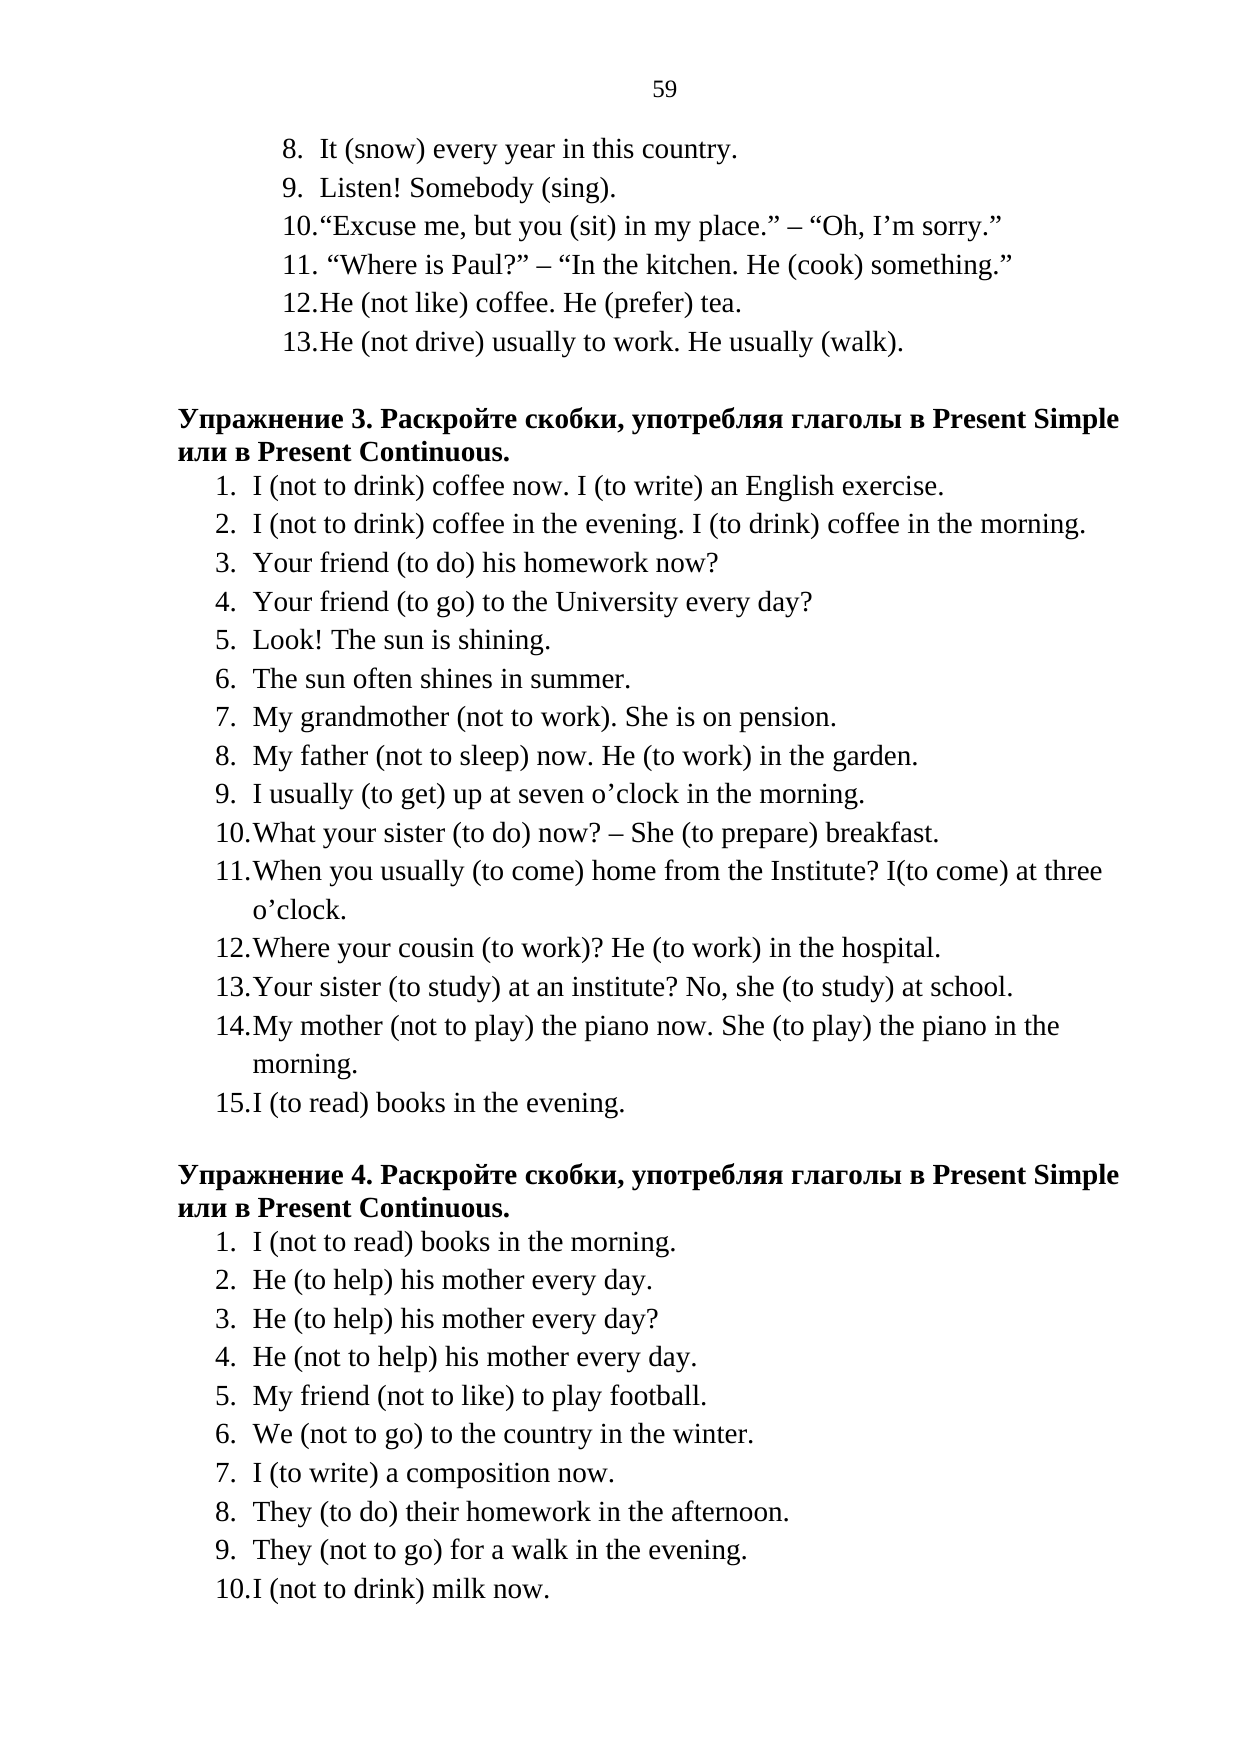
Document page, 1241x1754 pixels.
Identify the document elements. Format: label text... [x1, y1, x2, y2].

list My grandmother (not to work). She is on pension. [215, 699, 1152, 733]
list When you usually (to come) home from the Institute? I(to come) at three o’clock. [215, 853, 1152, 926]
list What your sister (to do) now? – She (to prepare) breakfast. [215, 815, 1152, 848]
list I (to read) books in the evening. [215, 1085, 1152, 1118]
list It (snow) every year in this country. [282, 131, 1152, 165]
list I (not to read) books in the morning. [215, 1224, 1152, 1257]
list He (not like) coffee. He (prefer) tea. [282, 285, 1152, 319]
list We (not to go) to the country in the winter. [215, 1417, 1152, 1450]
list “Where is Paul?” – “In the kitchen. He (cook) something.” [282, 247, 1152, 280]
list They (not to go) for a walk in the evening. [215, 1532, 1152, 1566]
list I (not to drink) coffee in the evening. I (to drink) coffee in the morning. [215, 507, 1152, 540]
list He (to help) his mother every day. [215, 1262, 1152, 1296]
text Упражнение 3. Раскройте скобки, употребляя глаголы в Present Simple или в Present Continuous. [177, 401, 1152, 468]
list He (to help) his mother every day? [215, 1301, 1152, 1334]
list Where your cousin (to work)? He (to work) in the hospital. [215, 931, 1152, 964]
list My friend (not to like) to play football. [215, 1378, 1152, 1412]
list I usually (to get) up at seven o’clock in the morning. [215, 776, 1152, 810]
list “Excuse me, but you (sit) in my place.” – “Oh, I’m sorry.” [282, 208, 1152, 242]
list They (to do) their homework in the afternoon. [215, 1494, 1152, 1527]
list He (not drive) usually to work. He usually (walk). [282, 324, 1152, 357]
list I (not to drink) coffee now. I (to write) an English exercise. [215, 468, 1152, 502]
list Your sister (to study) at an institute? No, she (to study) at school. [215, 969, 1152, 1003]
list Your friend (to go) to the University every day? [215, 584, 1152, 617]
list My father (not to sleep) now. He (to work) in the garden. [215, 738, 1152, 771]
list The sun often shines in summer. [215, 661, 1152, 694]
list I (not to drink) milk now. [215, 1571, 1152, 1604]
list I (to write) a composition now. [215, 1455, 1152, 1489]
list He (not to help) his mother every day. [215, 1339, 1152, 1373]
text Упражнение 4. Раскройте скобки, употребляя глаголы в Present Simple или в Present Continuous. [177, 1157, 1152, 1224]
list Look! The sun is shining. [215, 622, 1152, 656]
list My mother (not to play) the piano now. She (to play) the piano in the morning. [215, 1008, 1152, 1080]
list Listen! Somebody (sing). [282, 170, 1152, 203]
list Your friend (to do) his homework now? [215, 545, 1152, 579]
